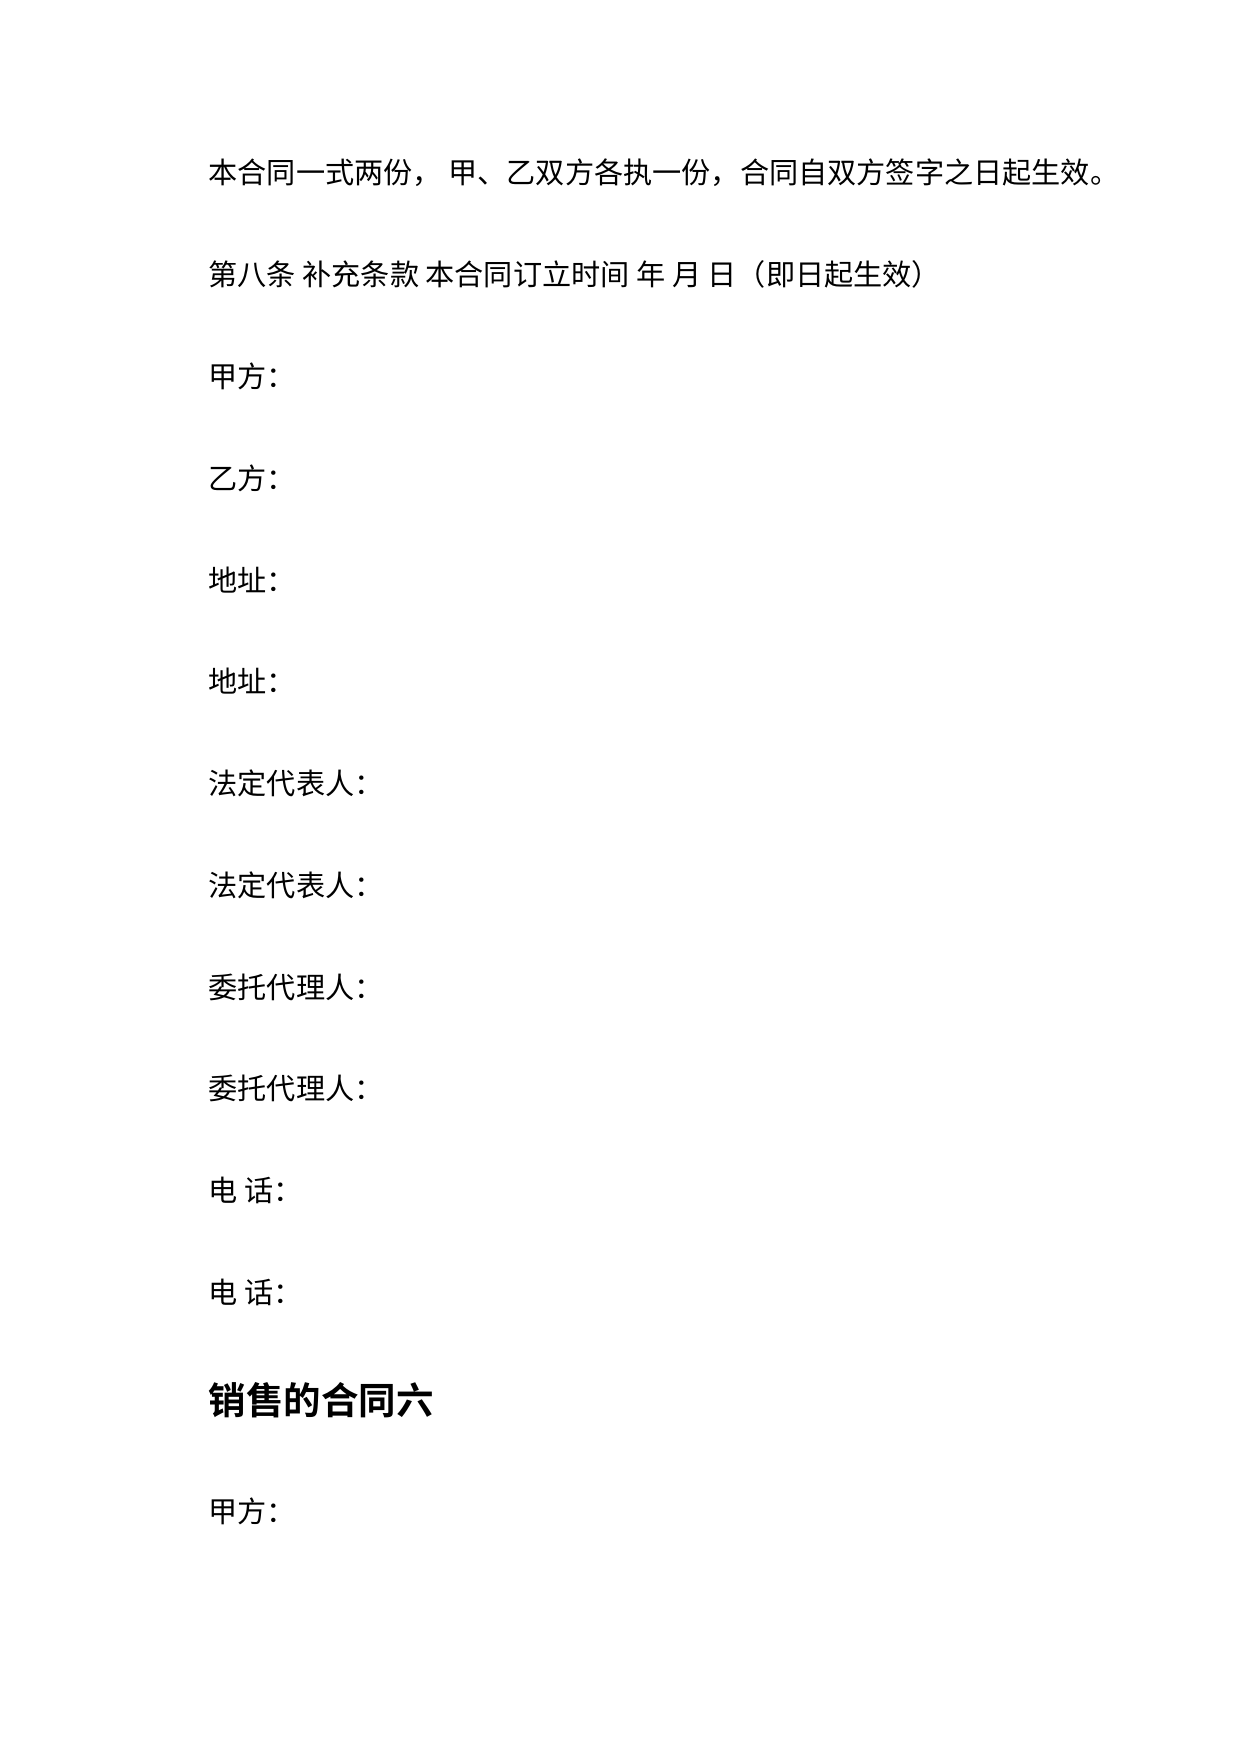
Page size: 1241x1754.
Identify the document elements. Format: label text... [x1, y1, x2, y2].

text 地址： [150, 659, 1090, 701]
text 本合同一式两份， 甲、乙双方各执一份，合同自双方签字之日起生效。 [150, 150, 1090, 192]
text 甲方： [150, 1489, 1090, 1531]
text 乙方： [150, 455, 1090, 498]
text 委托代理人： [150, 964, 1090, 1006]
text 甲方： [150, 353, 1090, 396]
text 电 话： [150, 1168, 1090, 1210]
text 委托代理人： [150, 1066, 1090, 1108]
text 法定代表人： [150, 761, 1090, 803]
text 电 话： [150, 1269, 1090, 1312]
text 第八条 补充条款 本合同订立时间 年 月 日（即日起生效） [150, 252, 1090, 294]
text 地址： [150, 557, 1090, 599]
text 法定代表人： [150, 862, 1090, 905]
text 销售的合同六 [150, 1371, 1090, 1426]
